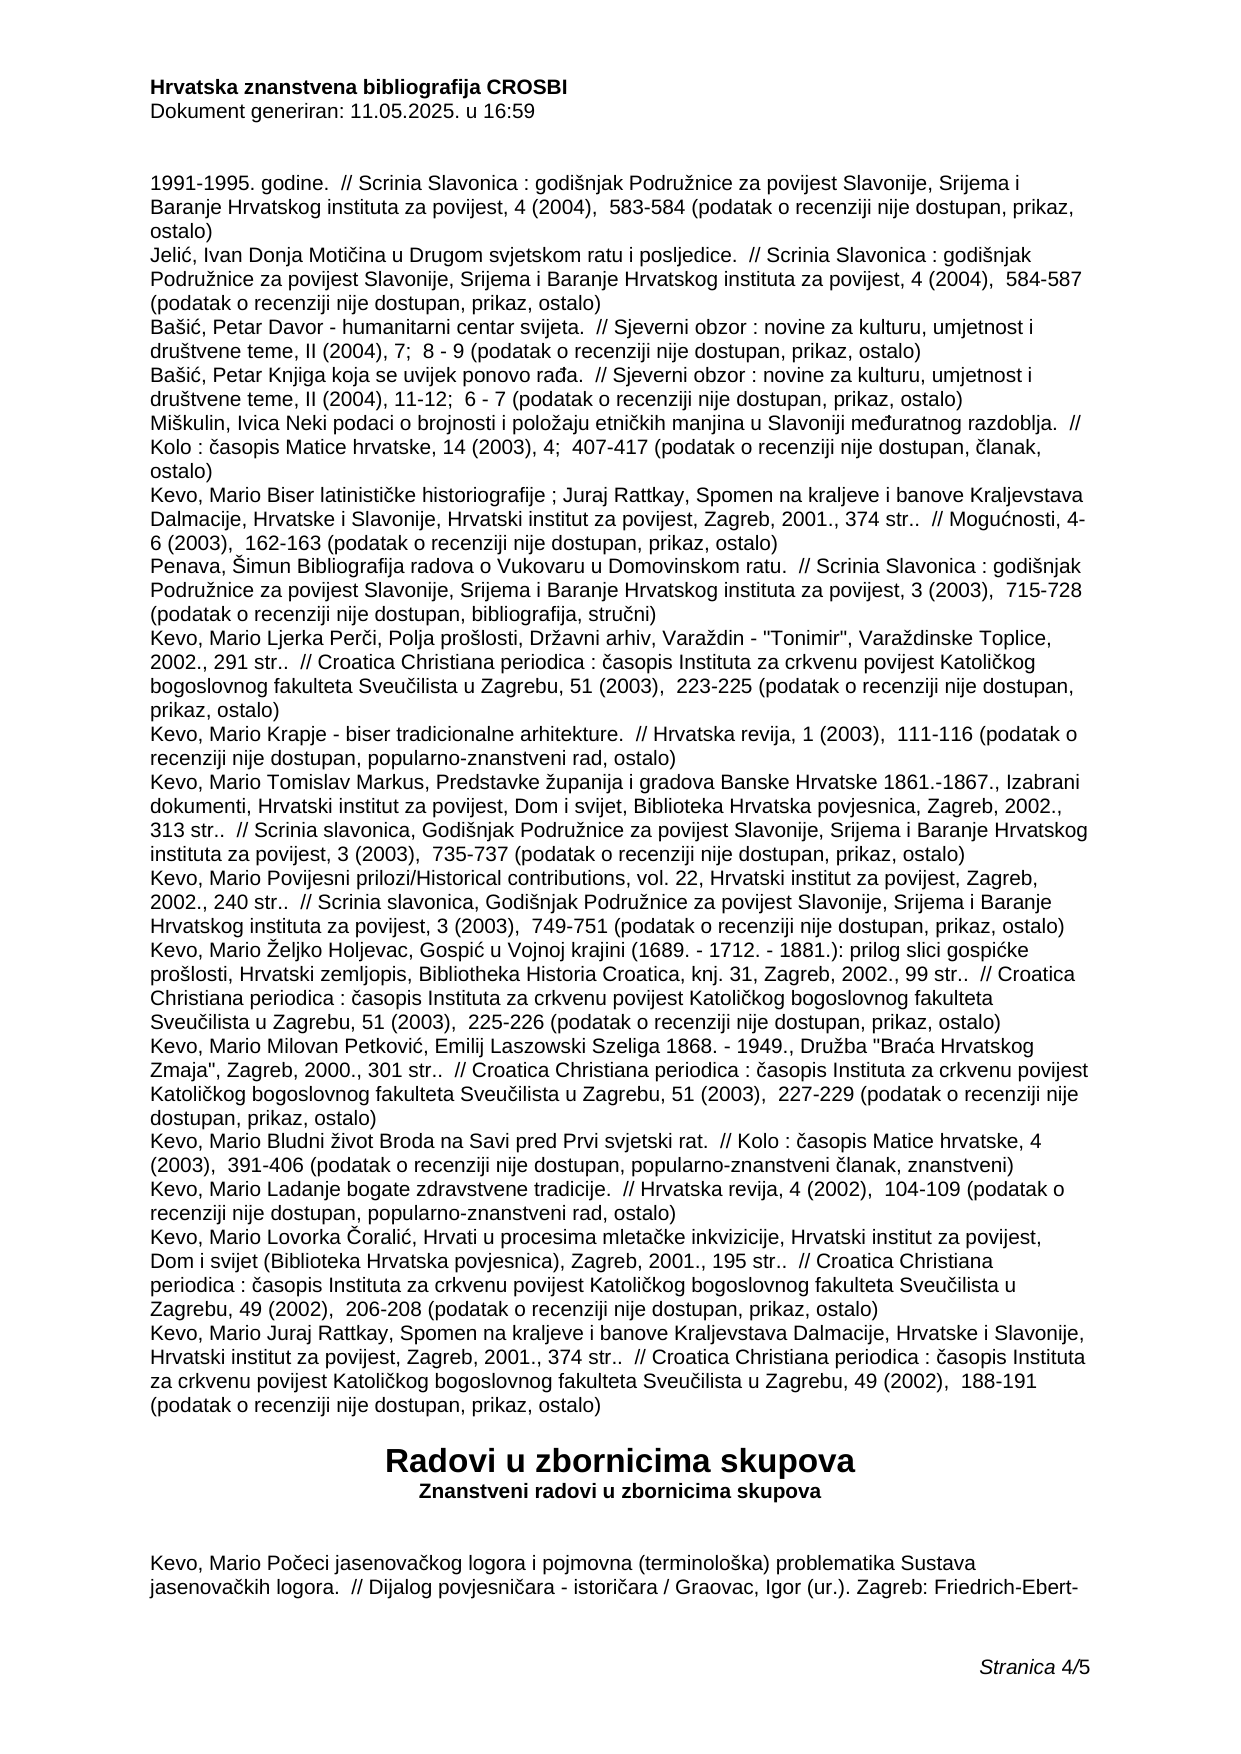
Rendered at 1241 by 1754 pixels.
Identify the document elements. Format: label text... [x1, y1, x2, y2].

text Penava, Šimun [150, 554, 1090, 626]
text Jelić, Ivan [150, 243, 1090, 315]
subtitle Znanstveni radovi u zbornicima skupova [150, 1479, 1090, 1503]
text Kevo, Mario [150, 722, 1090, 770]
text Kevo, Mario [150, 1321, 1090, 1417]
text Kevo, Mario [150, 1033, 1090, 1129]
text Kevo, Mario [150, 1551, 1090, 1599]
text Kevo, Mario [150, 938, 1090, 1033]
text Jelić, Ivan [150, 171, 1090, 243]
text Kevo, Mario [150, 626, 1090, 722]
text Kevo, Mario [150, 866, 1090, 938]
text Bašić, Petar [150, 315, 1090, 363]
text Kevo, Mario [150, 1177, 1090, 1225]
text Miškulin, Ivica [150, 411, 1090, 482]
text Kevo, Mario [150, 770, 1090, 866]
text Kevo, Mario [150, 1225, 1090, 1321]
subtitle Radovi u zbornicima skupova [150, 1441, 1090, 1479]
text Bašić, Petar [150, 363, 1090, 411]
text Kevo, Mario [150, 482, 1090, 554]
text Kevo, Mario [150, 1129, 1090, 1177]
